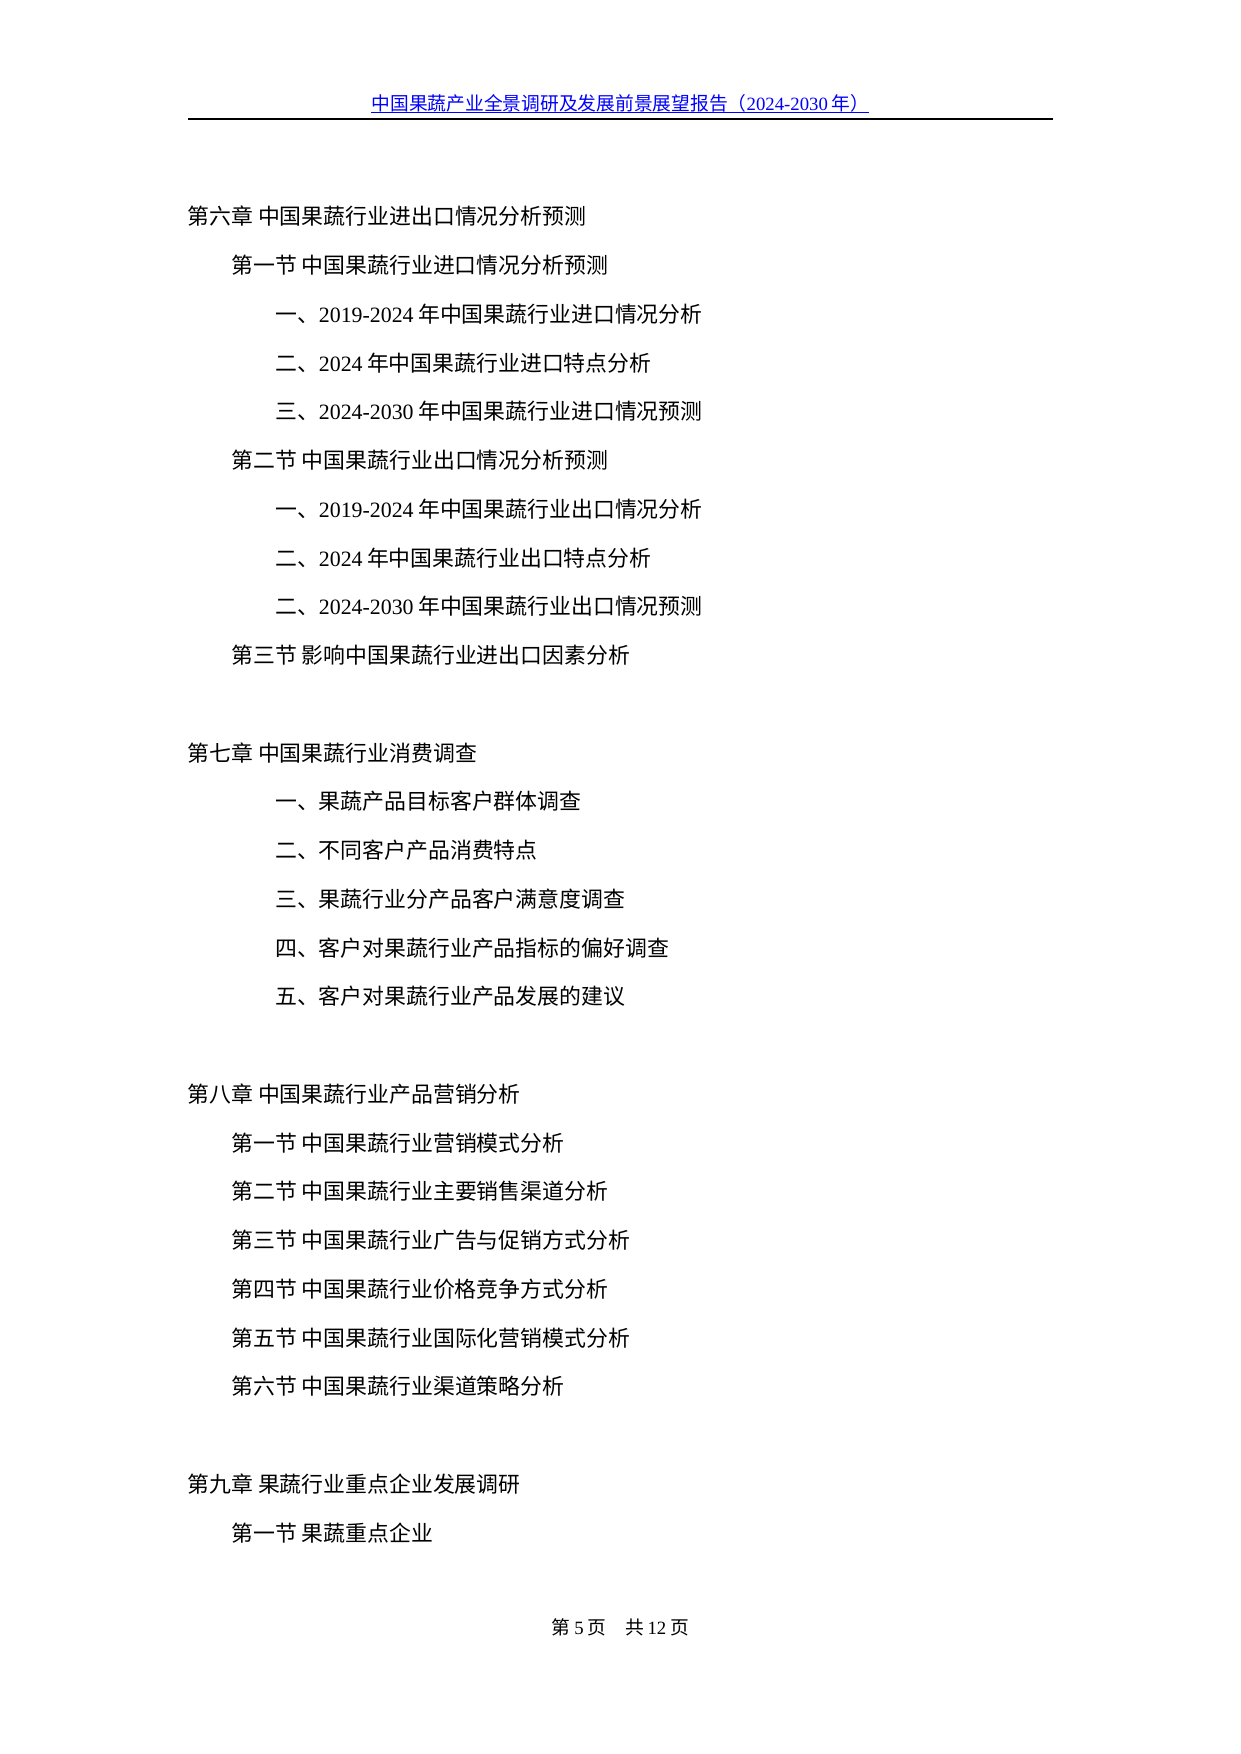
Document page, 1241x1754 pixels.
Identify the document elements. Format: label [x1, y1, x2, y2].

text [187, 150, 1053, 1548]
